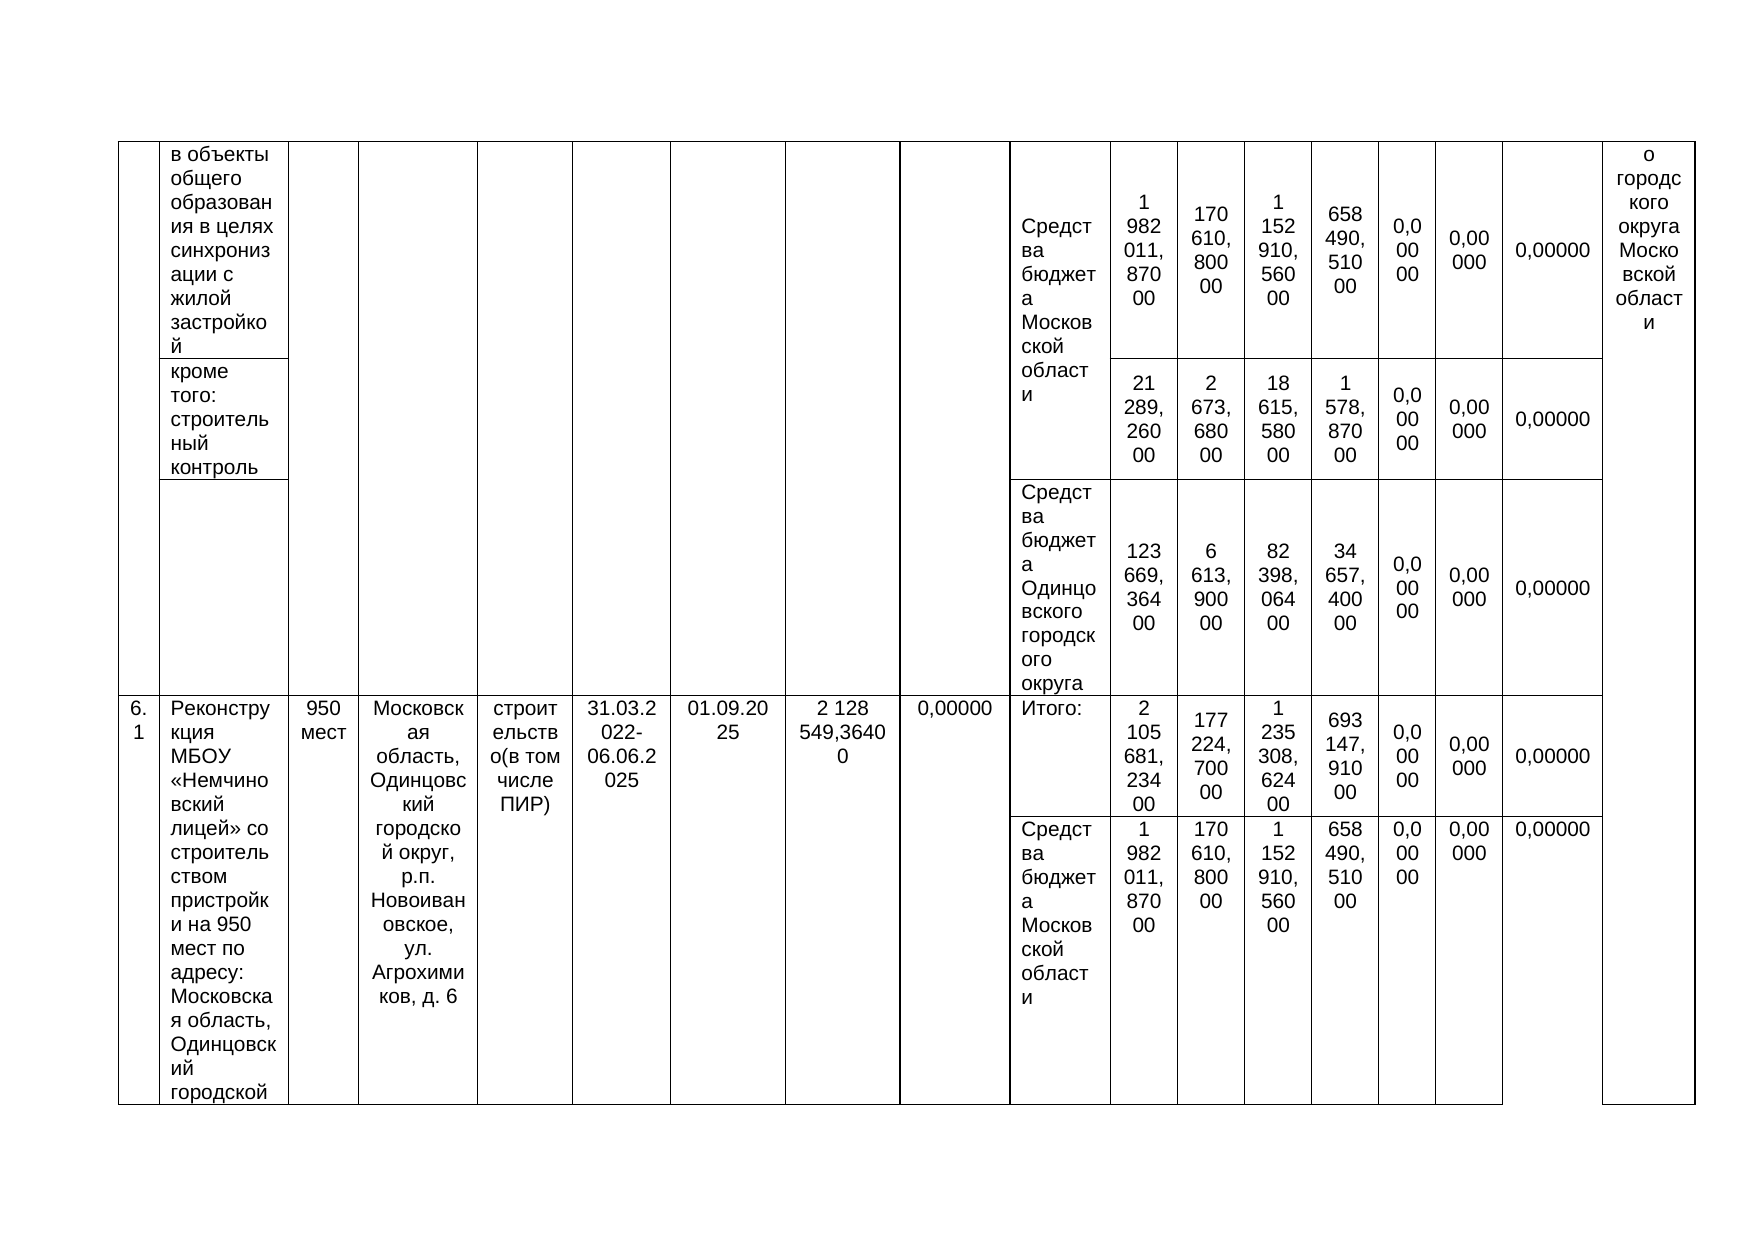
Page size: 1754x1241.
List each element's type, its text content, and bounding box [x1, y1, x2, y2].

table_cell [1603, 142, 1694, 1103]
table_cell 1 235 308,62400 [1245, 696, 1311, 816]
table_cell Средства бюджета Московской области [1011, 142, 1110, 478]
table_cell 2 673,68000 [1178, 359, 1244, 478]
table_cell 658 490,51000 [1312, 142, 1378, 358]
table_cell 0,00000 [1436, 696, 1502, 816]
table_cell Итого: [1011, 696, 1110, 816]
table_cell 2 105 681,23400 [1111, 696, 1177, 816]
table_cell 6. [119, 142, 159, 695]
table_cell Х [573, 142, 670, 695]
table_cell Х [359, 142, 477, 695]
table_cell кроме того: строительный контроль [160, 359, 288, 478]
table_cell Х [786, 142, 899, 695]
table_cell 01.09.2025 [671, 696, 785, 1103]
table_cell строительство(в том числе ПИР) [478, 696, 572, 1103]
table_cell Реконструкция МБОУ «Немчиновский лицей» со строительством пристройки на 950 мест по адресу: Московская область, Одинцовский городской округ, р.п. Новоивановское, ул. Агрохимиков, д. 6 [160, 696, 288, 1103]
table_cell 1 982 011,87000 [1111, 142, 1177, 358]
table_cell 18 615,58000 [1245, 359, 1311, 478]
table_cell 1 982 011,87000 [1111, 817, 1177, 1103]
table_cell Х [671, 142, 785, 695]
table_cell 0,00000 [1436, 142, 1502, 358]
table_cell 0,00000 [1436, 359, 1502, 478]
table_cell 6 613,90000 [1178, 480, 1244, 695]
table_cell 0,00000 [1503, 359, 1602, 478]
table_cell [160, 142, 288, 358]
table_cell 1 152 910,56000 [1245, 817, 1311, 1103]
table_cell 0,00000 [1436, 480, 1502, 695]
table_cell 123 669,36400 [1111, 480, 1177, 695]
table_cell 21 289,26000 [1111, 359, 1177, 478]
table_cell 0,00000 [1503, 696, 1602, 816]
table_cell Х [289, 142, 358, 695]
table_cell 2 128 549,36400 [786, 696, 899, 1103]
table_cell 31.03.2022-06.06.2025 [573, 696, 670, 1103]
table_cell 0,00000 [1503, 817, 1602, 1103]
table_cell 1 578,87000 [1312, 359, 1378, 478]
table_cell 0,00000 [1379, 817, 1435, 1103]
table_cell 170 610,80000 [1178, 142, 1244, 358]
table_cell 950 мест [289, 696, 358, 1103]
table_cell 177 224,70000 [1178, 696, 1244, 816]
table_cell 658 490,51000 [1312, 817, 1378, 1103]
table_cell 0,00000 [1503, 480, 1602, 695]
table_cell 0,00000 [1379, 480, 1435, 695]
table_cell 6.1 [119, 696, 159, 1103]
table_cell 34 657,40000 [1312, 480, 1378, 695]
table_cell Х [901, 142, 1009, 695]
table_cell Московская область, Одинцовский городской округ, р.п. Новоивановское, ул. Агрохимиков, д. 6 [359, 696, 477, 1103]
table_cell 0,00000 [1379, 142, 1435, 358]
table_cell 0,00000 [1503, 142, 1602, 358]
table_cell [160, 480, 288, 695]
table_cell Х [478, 142, 572, 695]
table_cell 0,00000 [901, 696, 1009, 1103]
table_cell 0,00000 [1379, 696, 1435, 816]
table_cell 0,00000 [1436, 817, 1502, 1103]
table_cell 82 398,06400 [1245, 480, 1311, 695]
table_cell 1 152 910,56000 [1245, 142, 1311, 358]
table_cell 170 610,80000 [1178, 817, 1244, 1103]
table_cell 693 147,91000 [1312, 696, 1378, 816]
table_cell Средства бюджета Одинцовского городского округа [1011, 480, 1110, 695]
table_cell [1011, 817, 1110, 1103]
table_cell 0,00000 [1379, 359, 1435, 478]
